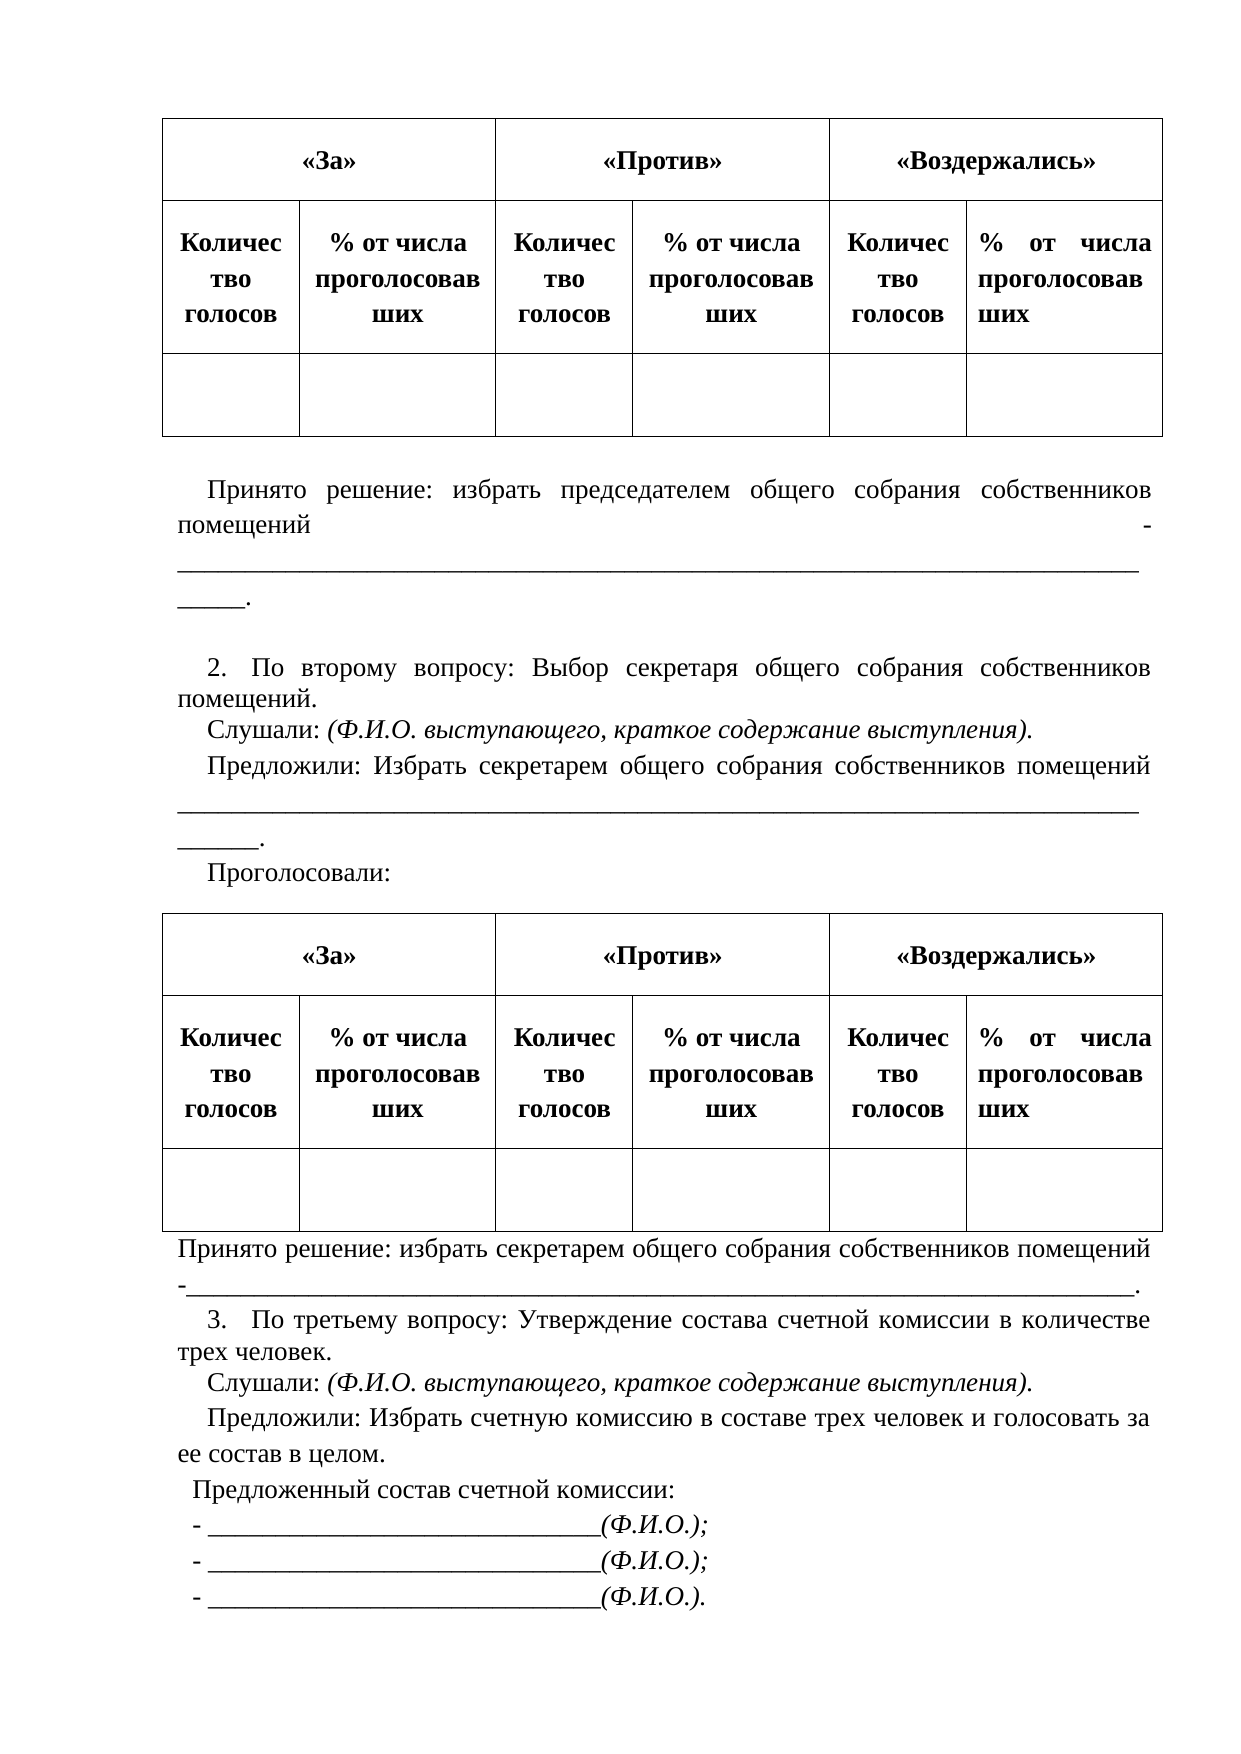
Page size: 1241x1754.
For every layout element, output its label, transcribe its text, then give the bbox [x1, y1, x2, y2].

table_cell Количество голосов [830, 201, 966, 353]
list Предложенный состав счетной комиссии: [162, 1473, 1152, 1504]
list Принято решение: избрать председателем общего собрания собственников помещений -____________________________________________________________________________. [177, 473, 1152, 611]
table_header «Воздержались» [830, 119, 1162, 200]
table_cell [163, 354, 299, 436]
table_cell [830, 1149, 966, 1231]
table_cell % от числа проголосовавших [633, 996, 829, 1148]
table_cell Количество голосов [496, 201, 632, 353]
table_cell [496, 1149, 632, 1231]
table_cell [163, 1149, 299, 1231]
list Проголосовали: [177, 857, 1152, 888]
table_cell Количество голосов [163, 996, 299, 1148]
table_cell [830, 354, 966, 436]
table_cell % от числа проголосовавших [633, 201, 829, 353]
list - _____________________________(Ф.И.О.); [162, 1509, 1152, 1540]
table_cell % от числа проголосовавших [300, 201, 495, 353]
table_header «Против» [496, 119, 829, 200]
table_cell [967, 1149, 1162, 1231]
list Принято решение: избрать секретарем общего собрания собственников помещений -______________________________________________________________________. [177, 1232, 1152, 1299]
list По второму вопросу: Выбор секретаря общего собрания собственников помещений. [177, 651, 1152, 714]
table_cell Количество голосов [163, 201, 299, 353]
list - _____________________________(Ф.И.О.); [162, 1544, 1152, 1576]
table_cell % от числа проголосовавших [967, 996, 1162, 1148]
table_cell [496, 354, 632, 436]
table_cell [633, 1149, 829, 1231]
table_cell % от числа проголосовавших [967, 201, 1162, 353]
list - _____________________________(Ф.И.О.). [162, 1580, 1152, 1611]
list Предложили: Избрать счетную комиссию в составе трех человек и голосовать за ее состав в целом. [177, 1401, 1152, 1468]
list По третьему вопросу: Утверждение состава счетной комиссии в количестве трех человек. [177, 1303, 1152, 1366]
table_header «За» [163, 914, 495, 995]
table_header «Воздержались» [830, 914, 1162, 995]
table_cell % от числа проголосовавших [300, 996, 495, 1148]
table_cell [300, 1149, 495, 1231]
table_cell Количество голосов [496, 996, 632, 1148]
table_cell Количество голосов [830, 996, 966, 1148]
list Слушали: (Ф.И.О. выступающего, краткое содержание выступления). [177, 1366, 1152, 1397]
table_cell [300, 354, 495, 436]
list Предложили: Избрать секретарем общего собрания собственников помещений _____________________________________________________________________________. [177, 749, 1152, 852]
table_cell [967, 354, 1162, 436]
table_header «Против» [496, 914, 829, 995]
list Слушали: (Ф.И.О. выступающего, краткое содержание выступления). [177, 714, 1152, 745]
table_header «За» [163, 119, 495, 200]
table_cell [633, 354, 829, 436]
